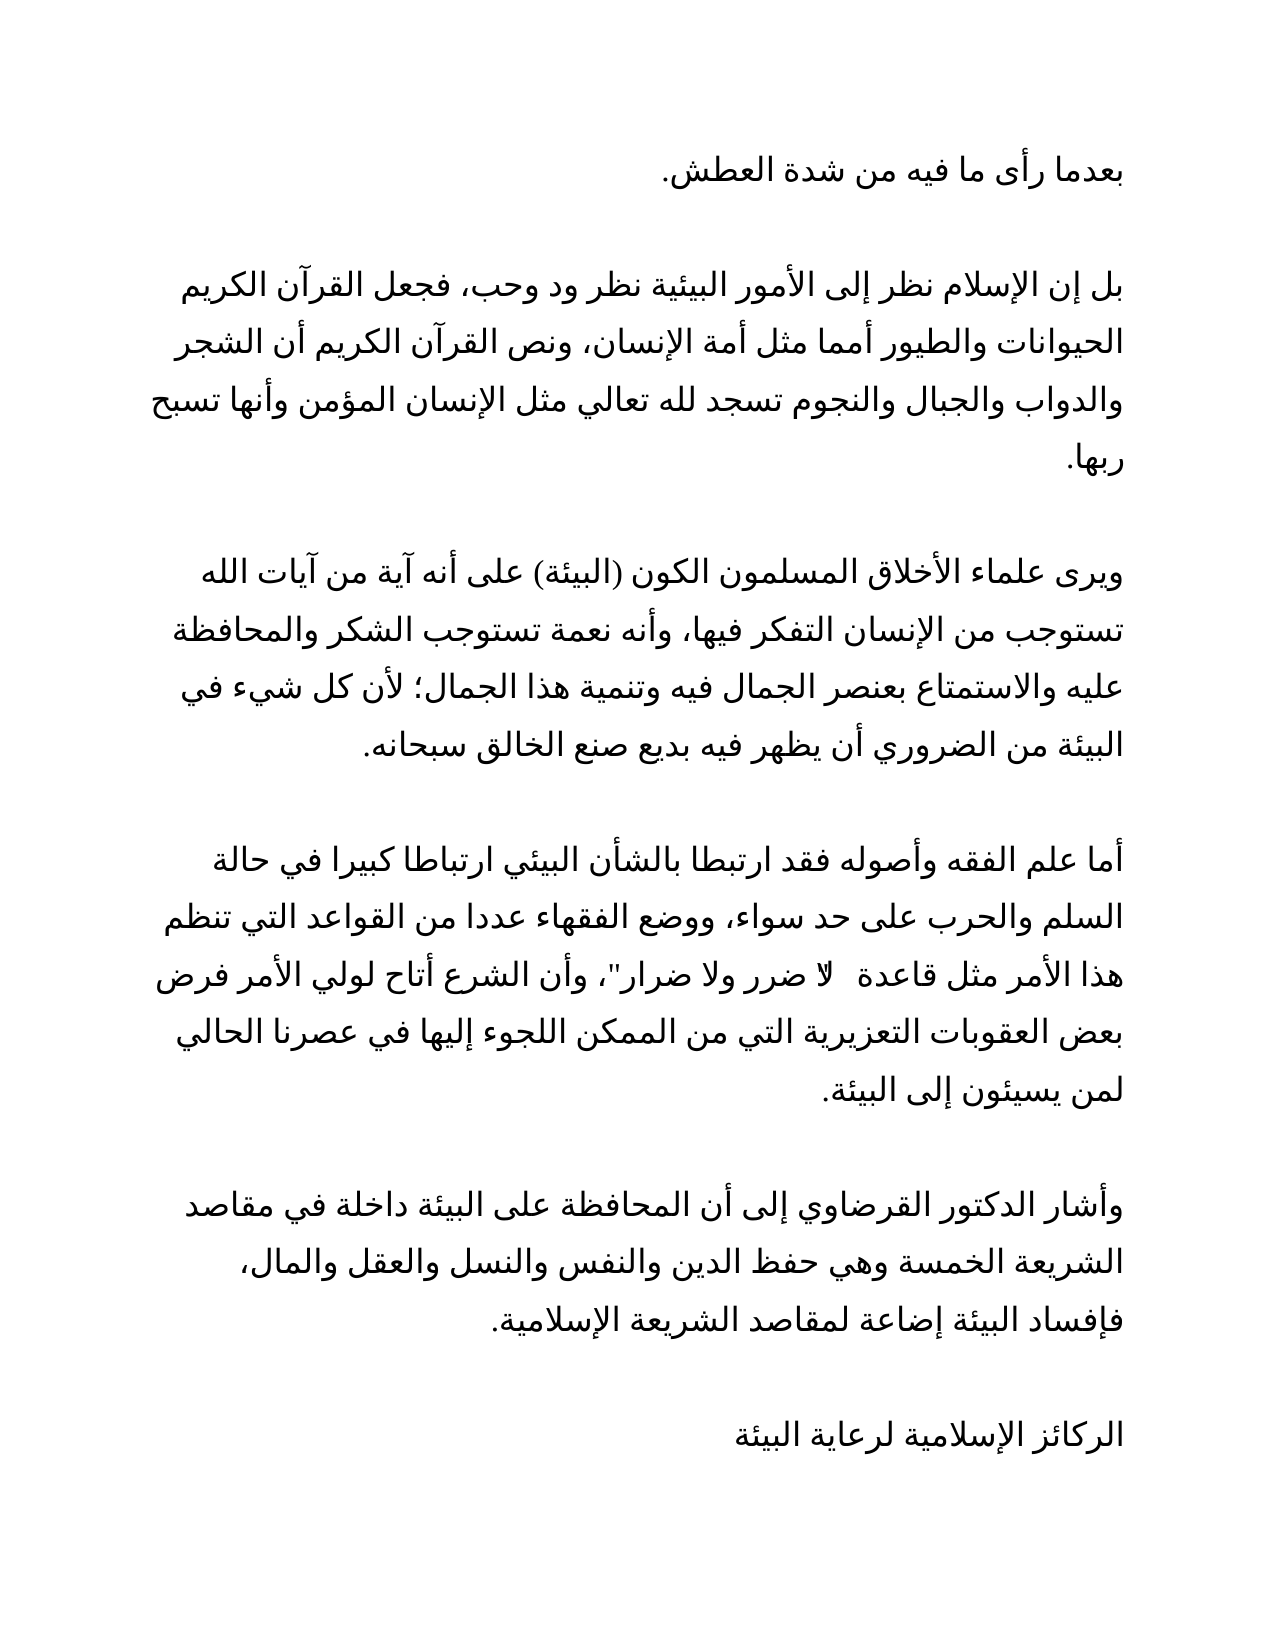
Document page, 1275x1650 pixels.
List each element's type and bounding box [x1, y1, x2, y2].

text [150, 150, 1125, 1453]
